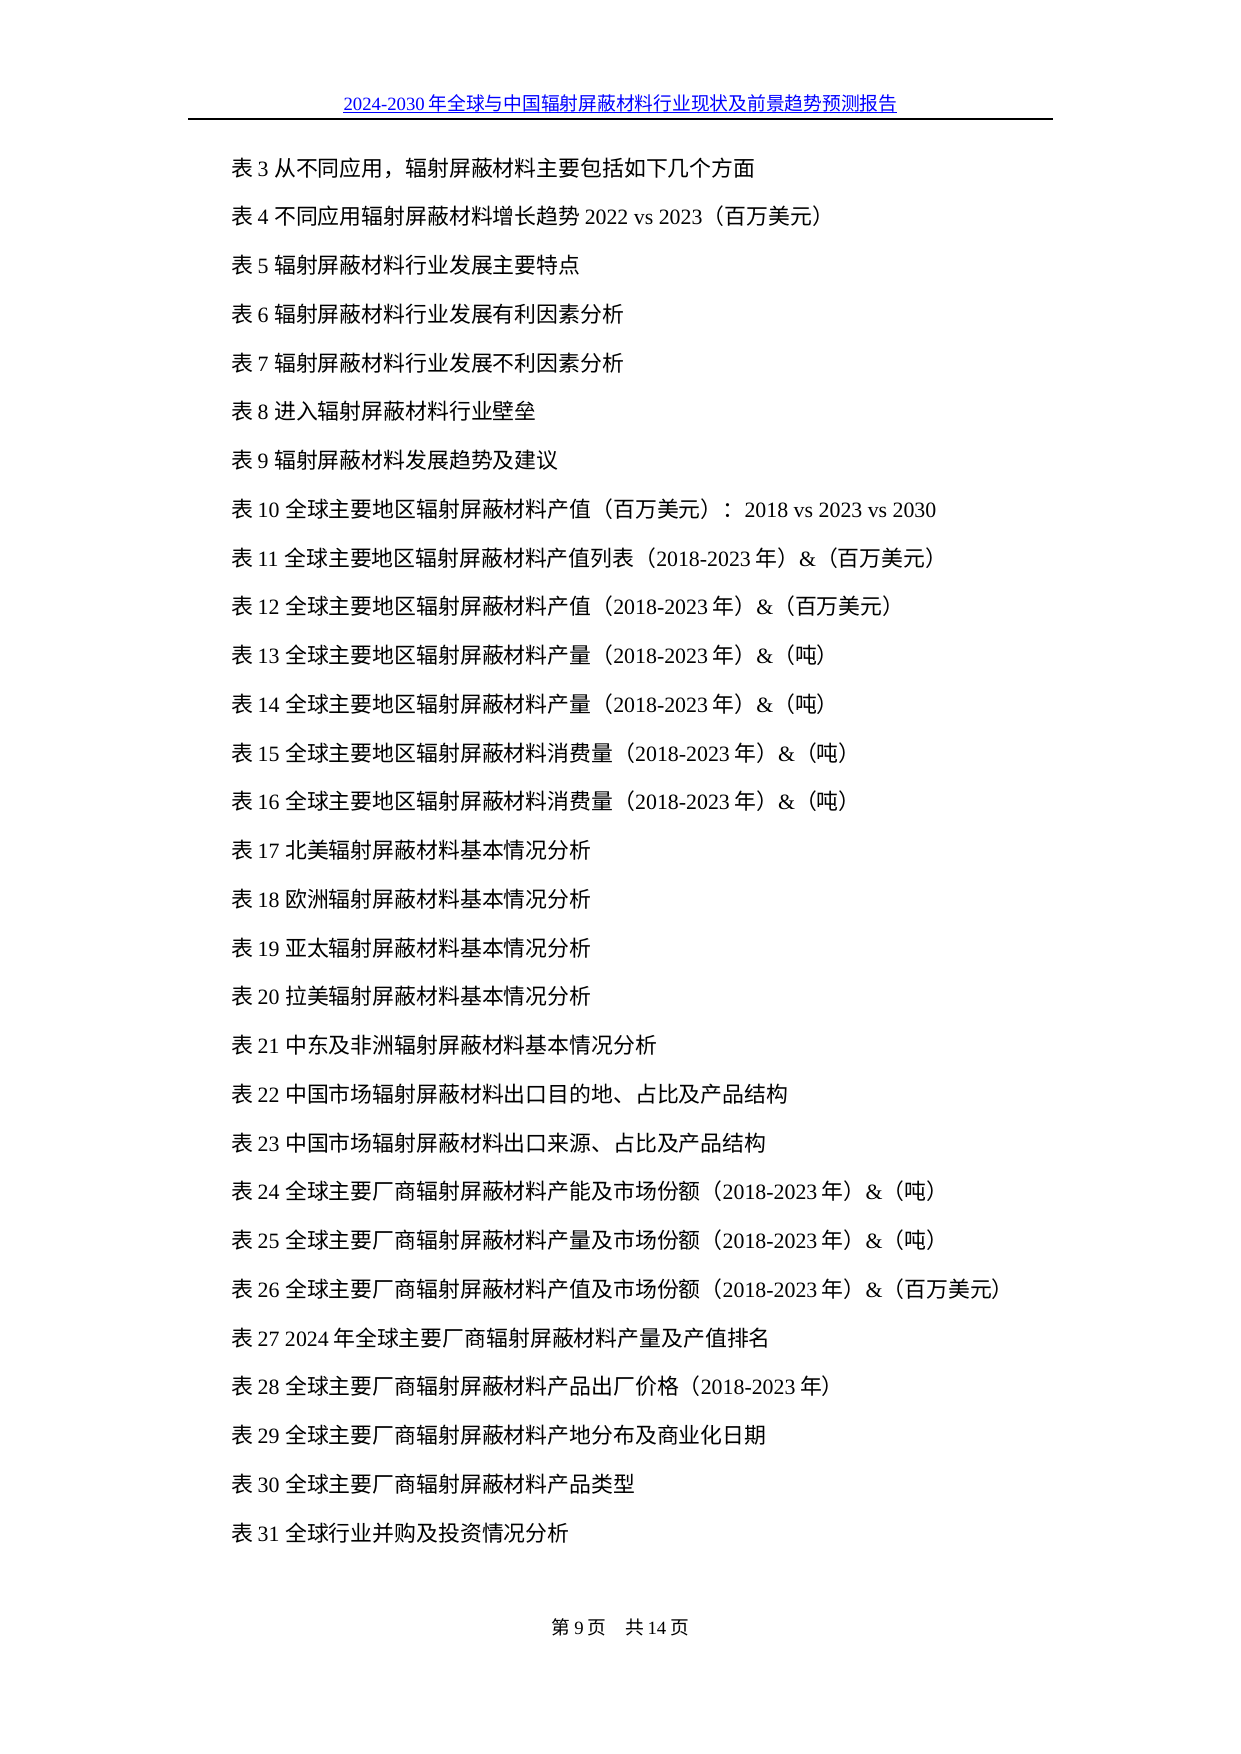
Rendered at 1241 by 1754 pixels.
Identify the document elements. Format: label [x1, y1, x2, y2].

text [187, 150, 1053, 1548]
